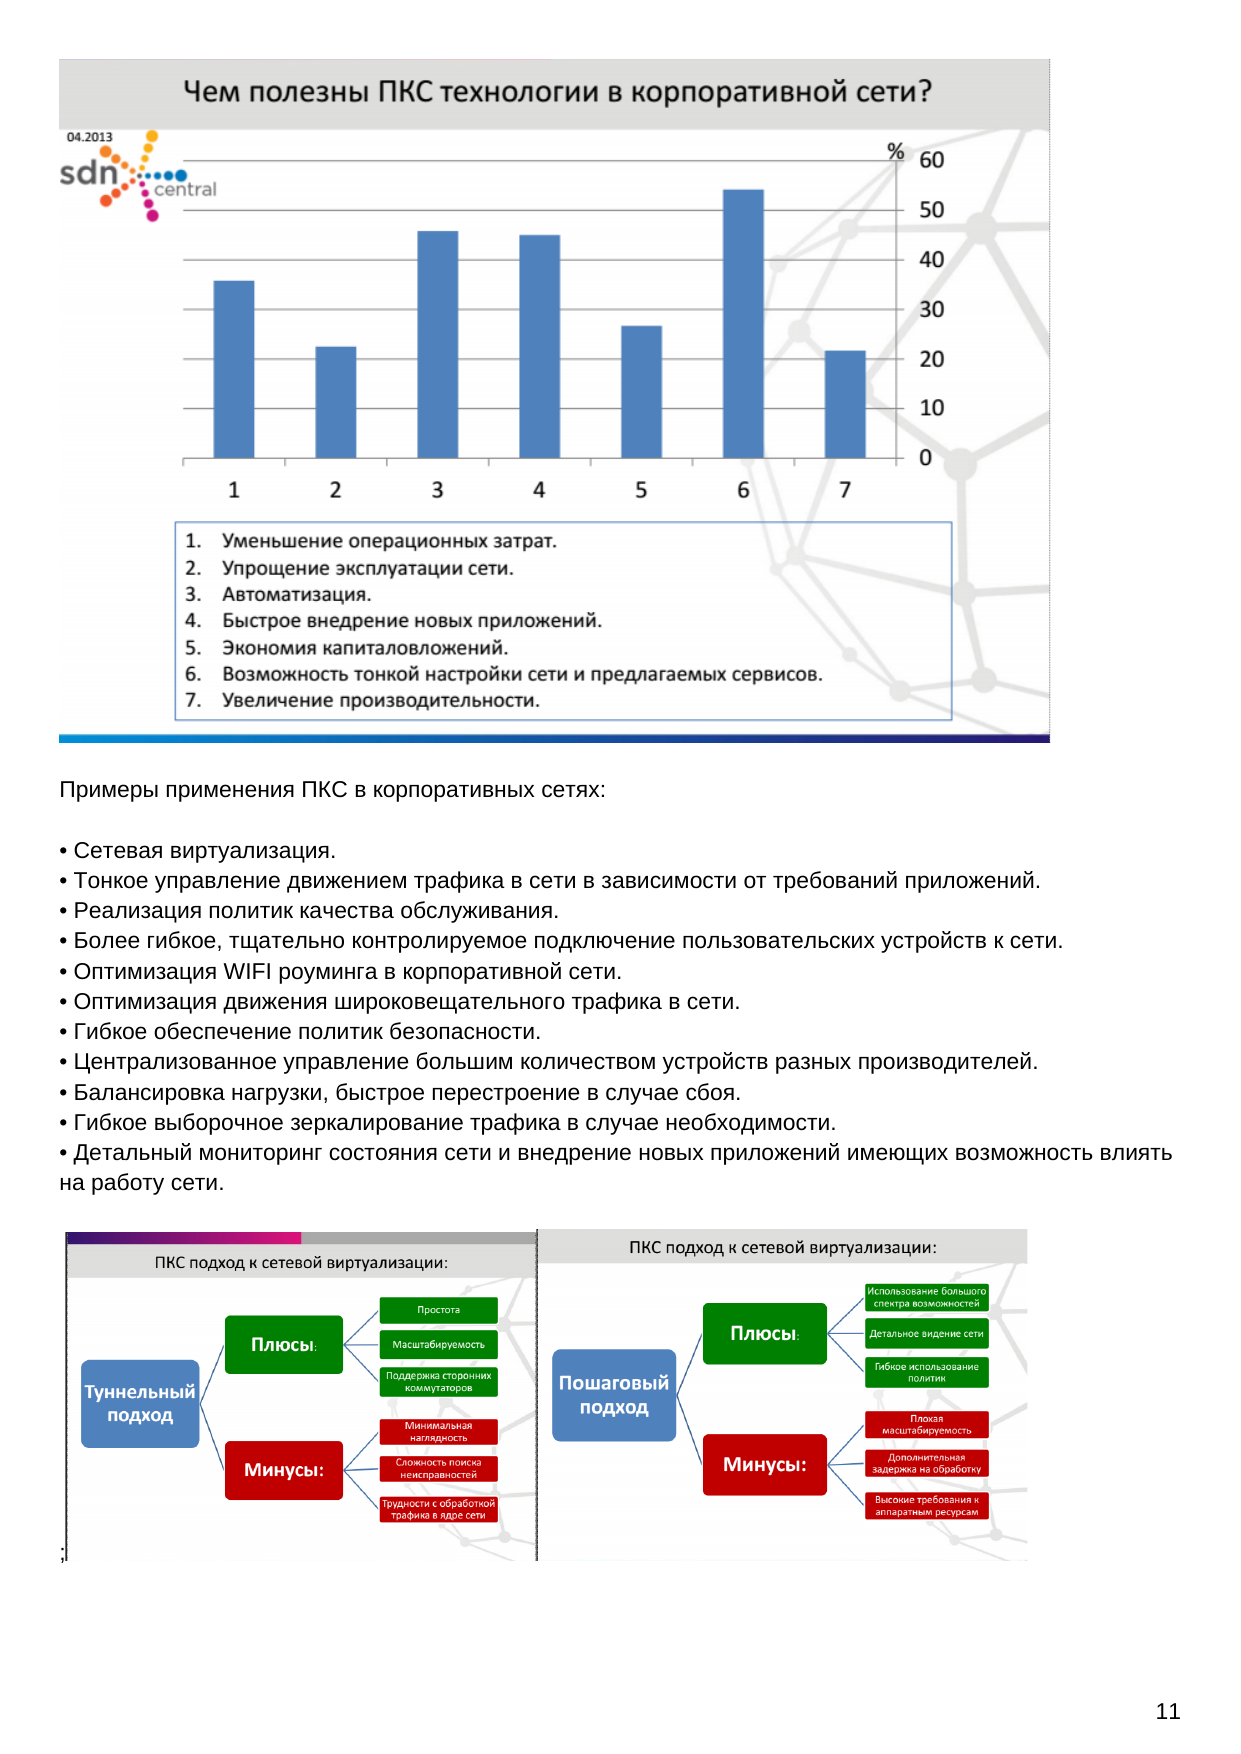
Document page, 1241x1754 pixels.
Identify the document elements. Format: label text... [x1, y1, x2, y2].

text • Детальный мониторинг состояния сети и внедрение новых приложений имеющих возможность влиять на работу сети. [59, 1139, 1181, 1196]
text • Гибкое выборочное зеркалирование трафика в случае необходимости. [59, 1109, 1181, 1135]
text • Реализация политик качества обслуживания. [59, 897, 1181, 924]
text • Оптимизация движения широковещательного трафика в сети. [59, 988, 1181, 1014]
text • Оптимизация WIFI роуминга в корпоративной сети. [59, 958, 1181, 984]
text Примеры применения ПКС в корпоративных сетях: [59, 776, 1181, 803]
text • Сетевая виртуализация. [59, 837, 1181, 863]
text • Централизованное управление большим количеством устройств разных производителей. [59, 1048, 1181, 1075]
text • Гибкое обеспечение политик безопасности. [59, 1018, 1181, 1044]
text • Тонкое управление движением трафика в сети в зависимости от требований приложений. [59, 867, 1181, 893]
text • Балансировка нагрузки, быстрое перестроение в случае сбоя. [59, 1078, 1181, 1105]
picture [59, 59, 1051, 743]
picture [65, 1229, 1028, 1561]
text • Более гибкое, тщательно контролируемое подключение пользовательских устройств к сети. [59, 927, 1181, 954]
